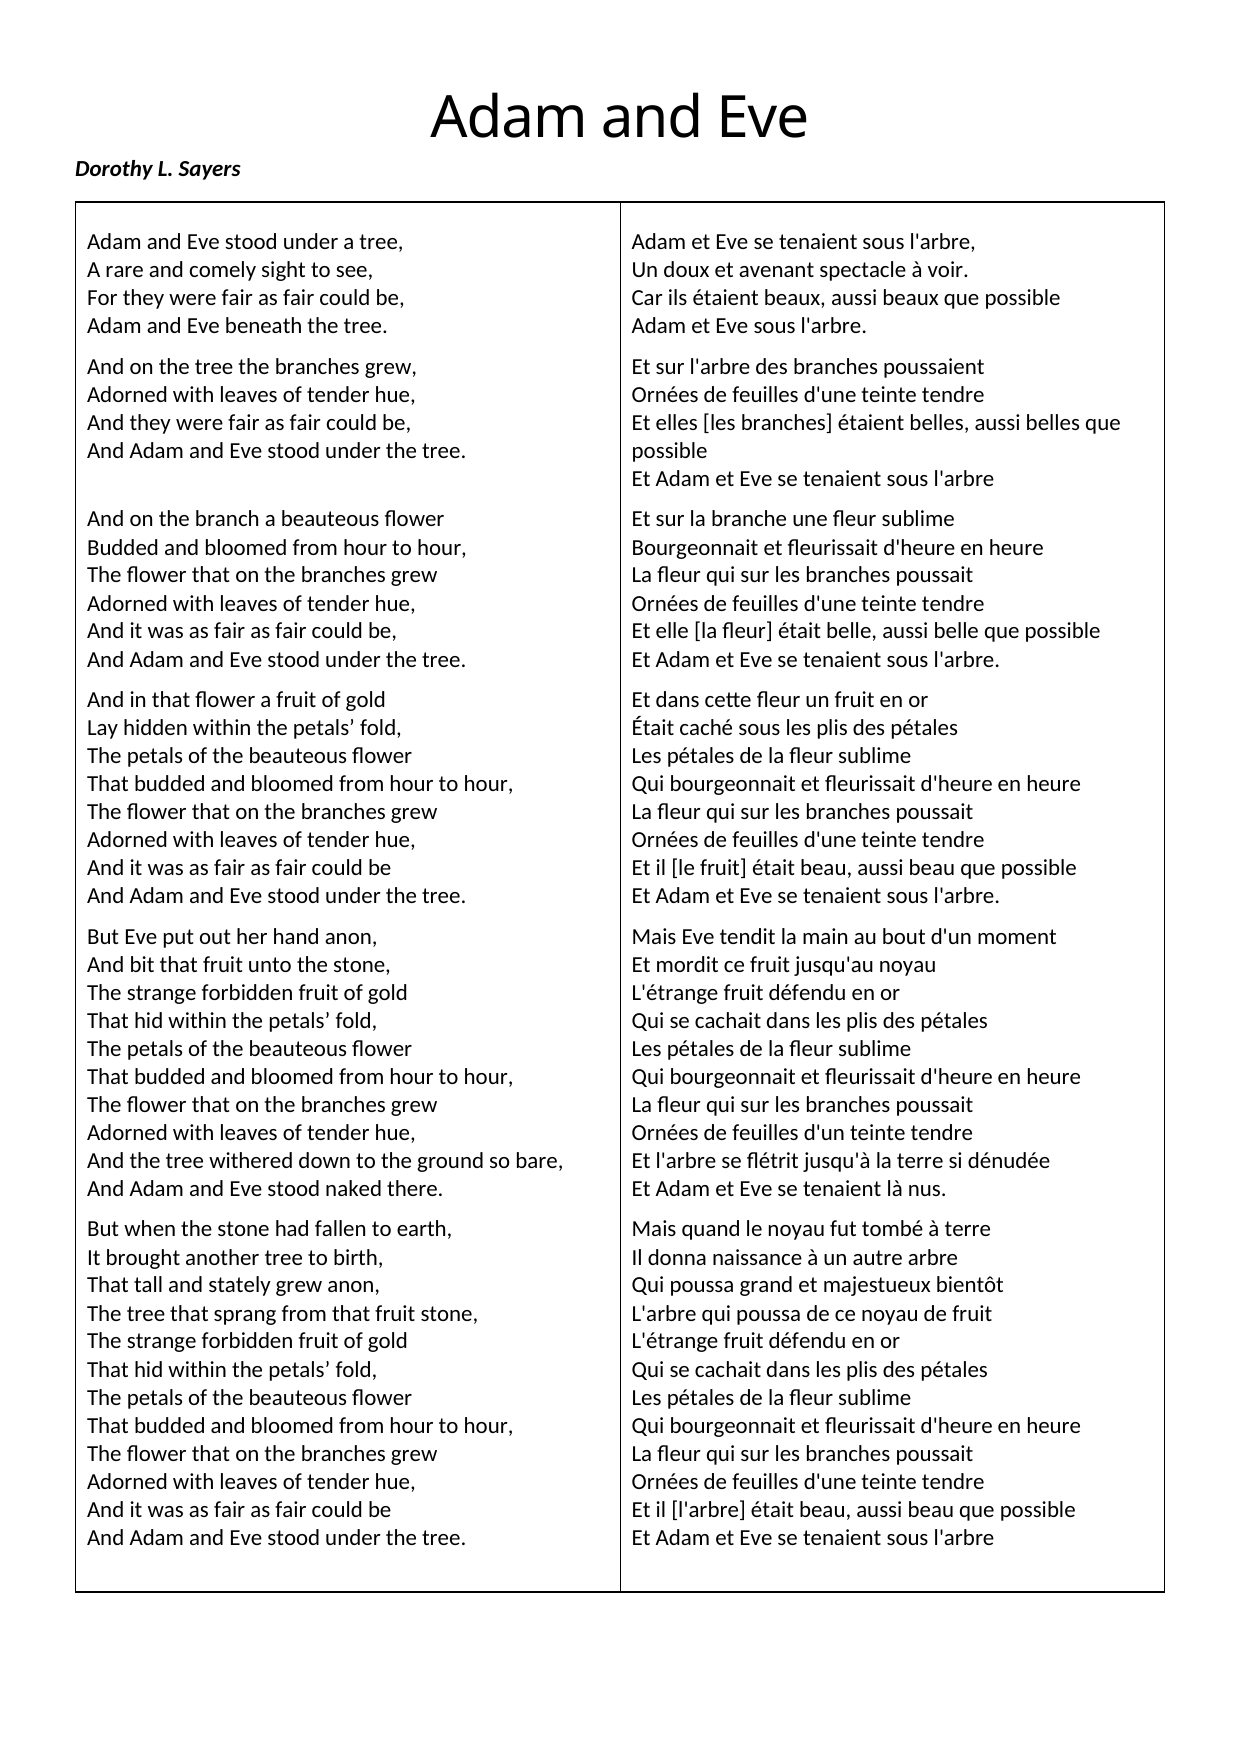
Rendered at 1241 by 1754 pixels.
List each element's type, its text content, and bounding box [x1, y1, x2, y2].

table_header Adam et Eve se tenaient sous l'arbre, Un doux et avenant spectacle à voir. Car ils étaient beaux, aussi beaux que possible Adam et Eve sous l'arbre. Et sur l'arbre des branches poussaient Ornées de feuilles d'une teinte tendre Et elles [les branches] étaient belles, aussi belles que possible Et Adam et Eve se tenaient sous l'arbre Et sur la branche une fleur sublime Bourgeonnait et fleurissait d'heure en heure La fleur qui sur les branches poussait Ornées de feuilles d'une teinte tendre Et elle [la fleur] était belle, aussi belle que possible Et Adam et Eve se tenaient sous l'arbre. Et dans cette fleur un fruit en or Était caché sous les plis des pétales Les pétales de la fleur sublime Qui bourgeonnait et fleurissait d'heure en heure La fleur qui sur les branches poussait Ornées de feuilles d'une teinte tendre Et il [le fruit] était beau, aussi beau que possible Et Adam et Eve se tenaient sous l'arbre. Mais Eve tendit la main au bout d'un moment Et mordit ce fruit jusqu'au noyau L'étrange fruit défendu en or Qui se cachait dans les plis des pétales Les pétales de la fleur sublime Qui bourgeonnait et fleurissait d'heure en heure La fleur qui sur les branches poussait Ornées de feuilles d'un teinte tendre Et l'arbre se flétrit jusqu'à la terre si dénudée Et Adam et Eve se tenaient là nus. Mais quand le noyau fut tombé à terre Il donna naissance à un autre arbre Qui poussa grand et majestueux bientôt L'arbre qui poussa de ce noyau de fruit L'étrange fruit défendu en or Qui se cachait dans les plis des pétales Les pétales de la fleur sublime Qui bourgeonnait et fleurissait d'heure en heure La fleur qui sur les branches poussait Ornées de feuilles d'une teinte tendre Et il [l'arbre] était beau, aussi beau que possible Et Adam et Eve se tenaient sous l'arbre [621, 203, 1164, 1591]
table_header Adam and Eve stood under a tree, A rare and comely sight to see, For they were fair as fair could be, Adam and Eve beneath the tree. And on the tree the branches grew, Adorned with leaves of tender hue, And they were fair as fair could be, And Adam and Eve stood under the tree. And on the branch a beauteous flower Budded and bloomed from hour to hour, The flower that on the branches grew Adorned with leaves of tender hue, And it was as fair as fair could be, And Adam and Eve stood under the tree. And in that flower a fruit of gold Lay hidden within the petals’ fold, The petals of the beauteous flower That budded and bloomed from hour to hour, The flower that on the branches grew Adorned with leaves of tender hue, And it was as fair as fair could be And Adam and Eve stood under the tree. But Eve put out her hand anon, And bit that fruit unto the stone, The strange forbidden fruit of gold That hid within the petals’ fold, The petals of the beauteous flower That budded and bloomed from hour to hour, The flower that on the branches grew Adorned with leaves of tender hue, And the tree withered down to the ground so bare, And Adam and Eve stood naked there. But when the stone had fallen to earth, It brought another tree to birth, That tall and stately grew anon, The tree that sprang from that fruit stone, The strange forbidden fruit of gold That hid within the petals’ fold, The petals of the beauteous flower That budded and bloomed from hour to hour, The flower that on the branches grew Adorned with leaves of tender hue, And it was as fair as fair could be And Adam and Eve stood under the tree. [76, 203, 620, 1591]
title Adam and Eve [75, 75, 1165, 154]
text Dorothy L. Sayers [75, 154, 1165, 182]
